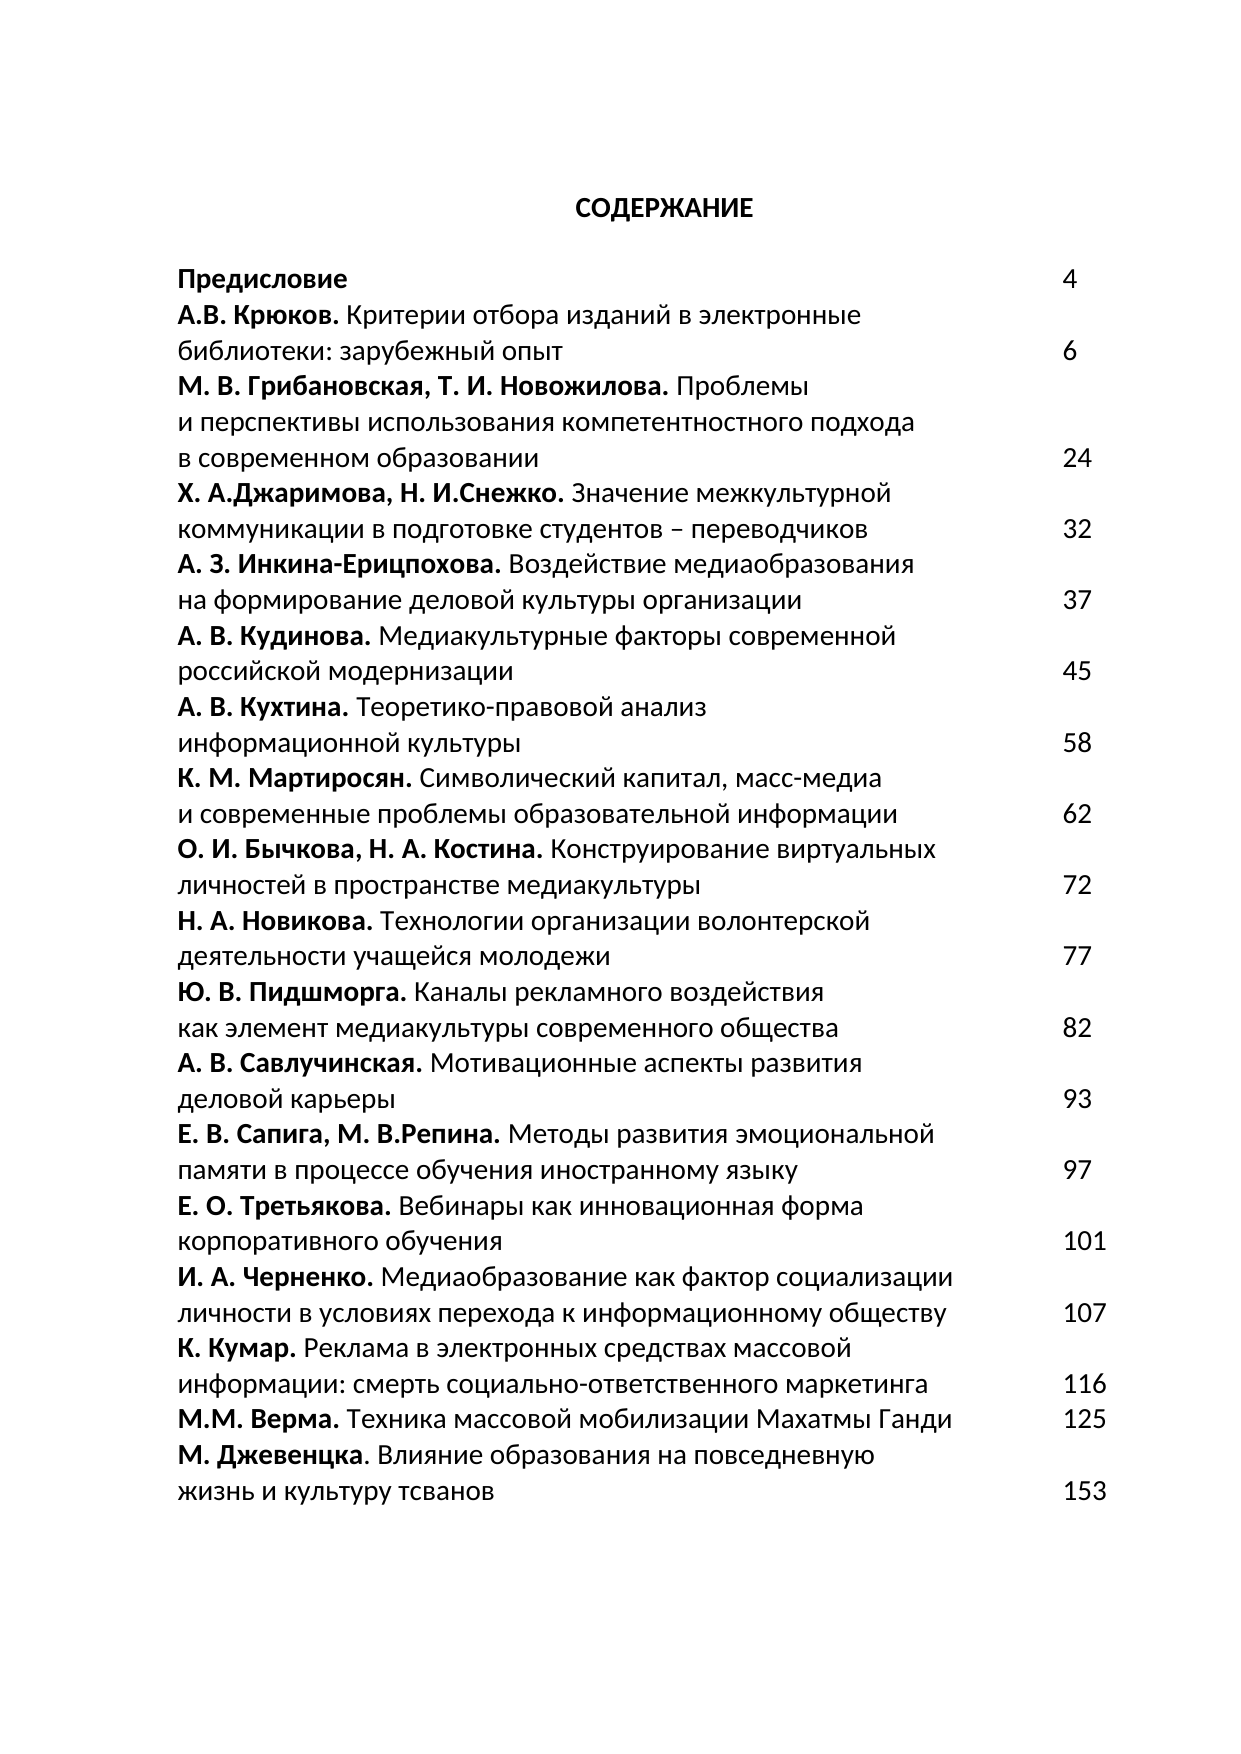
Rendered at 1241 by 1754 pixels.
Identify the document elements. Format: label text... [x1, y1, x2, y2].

text библиотеки: зарубежный опыт 6 [177, 332, 1152, 367]
text деловой карьеры 93 [177, 1080, 1152, 1116]
text М.М. Верма. Техника массовой мобилизации Махатмы Ганди 125 [177, 1401, 1152, 1436]
text А. З. Инкина-Ерицпохова. Воздействие медиаобразования [177, 546, 1152, 581]
text А. В. Кухтина. Теоретико-правовой анализ [177, 688, 1152, 724]
text российской модернизации 45 [177, 652, 1152, 688]
text информации: смерть социально-ответственного маркетинга 116 [177, 1365, 1152, 1401]
text памяти в процессе обучения иностранному языку 97 [177, 1151, 1152, 1187]
text А. В. Кудинова. Медиакультурные факторы современной [177, 617, 1152, 652]
text М. В. Грибановская, Т. И. Новожилова. Проблемы [177, 367, 1152, 403]
text и современные проблемы образовательной информации 62 [177, 795, 1152, 831]
text Ю. В. Пидшморга. Каналы рекламного воздействия [177, 973, 1152, 1009]
text Е. В. Сапига, М. В.Репина. Методы развития эмоциональной [177, 1116, 1152, 1151]
text К. М. Мартиросян. Символический капитал, масс-медиа [177, 759, 1152, 795]
text личности в условиях перехода к информационному обществу 107 [177, 1294, 1152, 1329]
text коммуникации в подготовке студентов – переводчиков 32 [177, 510, 1152, 546]
text К. Кумар. Реклама в электронных средствах массовой [177, 1329, 1152, 1365]
text в современном образовании 24 [177, 439, 1152, 474]
text деятельности учащейся молодежи 77 [177, 937, 1152, 973]
text информационной культуры 58 [177, 724, 1152, 759]
text СОДЕРЖАНИЕ [177, 189, 1152, 225]
text Предисловие 4 [177, 261, 1152, 296]
text корпоративного обучения 101 [177, 1222, 1152, 1258]
text М. Джевенцка. Влияние образования на повседневную [177, 1436, 1152, 1472]
text А. В. Савлучинская. Мотивационные аспекты развития [177, 1044, 1152, 1080]
text личностей в пространстве медиакультуры 72 [177, 866, 1152, 902]
text О. И. Бычкова, Н. А. Костина. Конструирование виртуальных [177, 831, 1152, 866]
text как элемент медиакультуры современного общества 82 [177, 1009, 1152, 1044]
text Н. А. Новикова. Технологии организации волонтерской [177, 902, 1152, 937]
text И. А. Черненко. Медиаобразование как фактор социализации [177, 1258, 1152, 1294]
text жизнь и культуру тсванов 153 [177, 1472, 1152, 1507]
text Е. О. Третьякова. Вебинары как инновационная форма [177, 1187, 1152, 1222]
text А.В. Крюков. Критерии отбора изданий в электронные [177, 296, 1152, 332]
text Х. А.Джаримова, Н. И.Снежко. Значение межкультурной [177, 474, 1152, 510]
text на формирование деловой культуры организации 37 [177, 581, 1152, 617]
text и перспективы использования компетентностного подхода [177, 403, 1152, 439]
